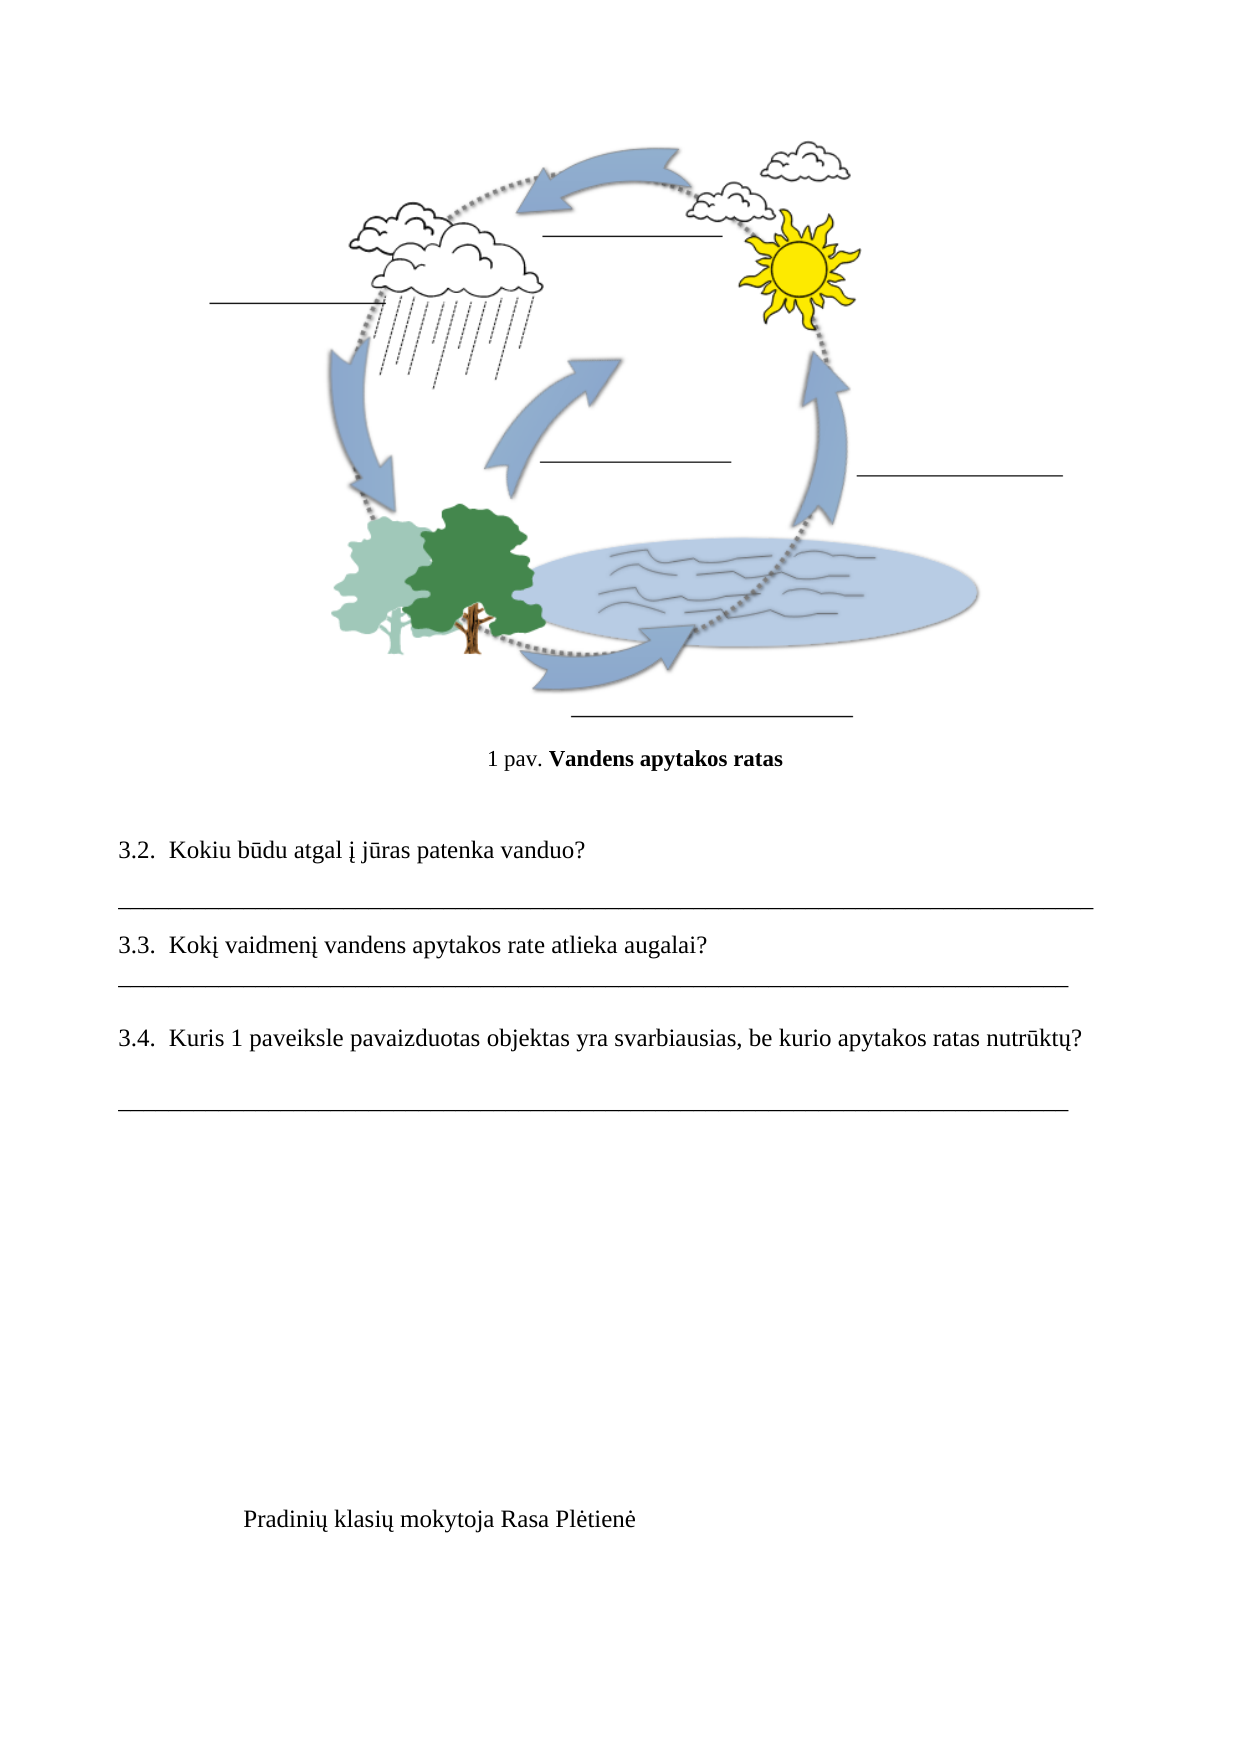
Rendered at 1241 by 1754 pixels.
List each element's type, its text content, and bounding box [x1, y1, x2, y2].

list Kokiu būdu atgal į jūras patenka vanduo? [118, 835, 1152, 864]
list ____________________________________________________________________________ [118, 1086, 1152, 1114]
text Pradinių klasių mokytoja Rasa Plėtienė [118, 1504, 1152, 1533]
picture [191, 118, 1078, 726]
text 1 pav. Vandens apytakos ratas [118, 745, 1152, 771]
list Kokį vaidmenį vandens apytakos rate atlieka augalai? [118, 930, 1152, 959]
text ______________________________________________________________________________ [118, 883, 1152, 911]
list ____________________________________________________________________________ [118, 961, 1152, 990]
list Kuris 1 paveiksle pavaizduotas objektas yra svarbiausias, be kurio apytakos ratas nutrūktų? [118, 1023, 1152, 1052]
